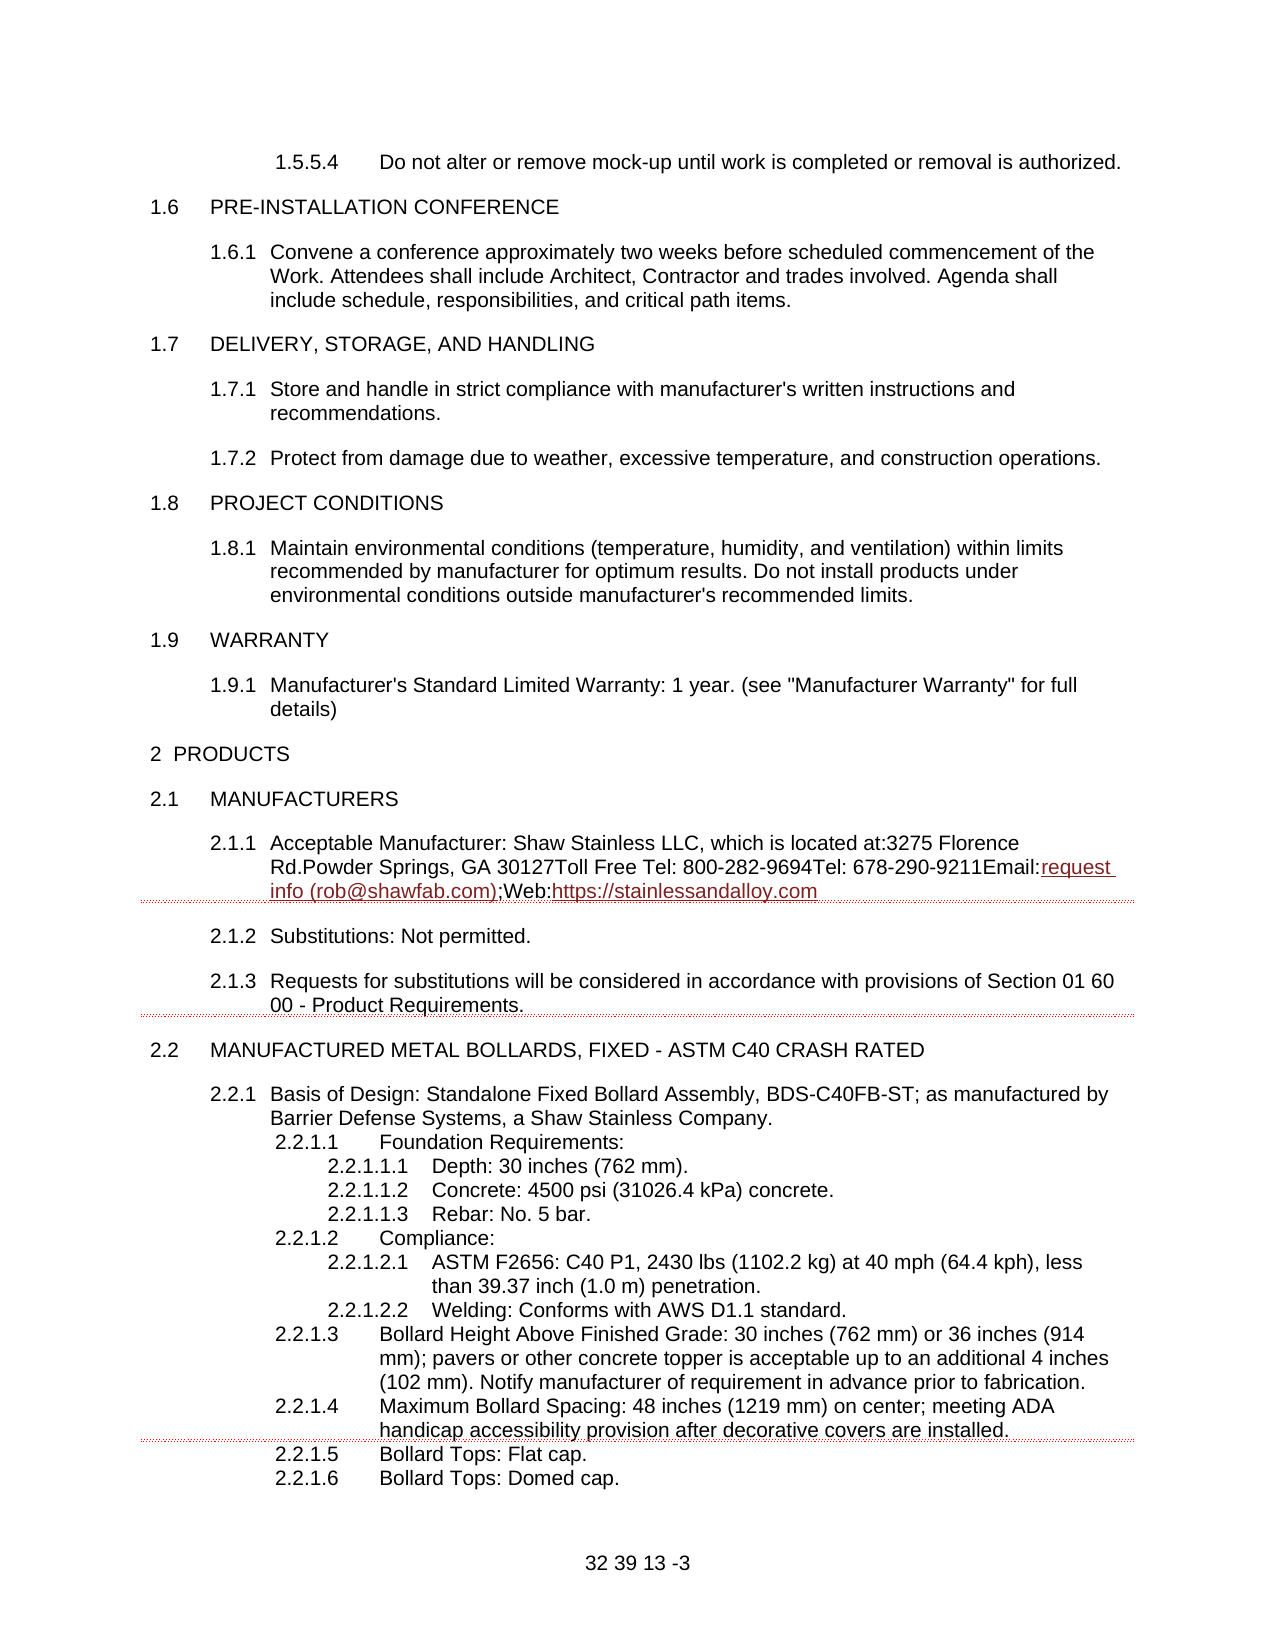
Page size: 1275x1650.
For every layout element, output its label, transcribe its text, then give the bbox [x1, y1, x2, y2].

list Acceptable Manufacturer: Shaw Stainless LLC, which is located at:3275 Florence Rd.Powder Springs, GA 30127Toll Free Tel: 800-282-9694Tel: 678-290-9211Email: request info (rob@shawfab.com);Web: https://stainlessandalloy.com [210, 831, 1125, 903]
list Bollard Tops: Domed cap. [275, 1466, 1125, 1489]
list Requests for substitutions will be considered in accordance with provisions of Section 01 60 00 - Product Requirements. [210, 969, 1125, 1017]
list Manufacturer's Standard Limited Warranty: 1 year. (see "Manufacturer Warranty" for full details) [210, 673, 1125, 721]
list Maintain environmental conditions (temperature, humidity, and ventilation) within limits recommended by manufacturer for optimum results. Do not install products under environmental conditions outside manufacturer's recommended limits. [210, 535, 1125, 607]
list Maximum Bollard Spacing: 48 inches (1219 mm) on center; meeting ADA handicap accessibility provision after decorative covers are installed. [275, 1394, 1125, 1442]
list MANUFACTURED METAL BOLLARDS, FIXED - ASTM C40 CRASH RATED [150, 1037, 1125, 1061]
list Rebar: No. 5 bar. [327, 1202, 1125, 1226]
list Protect from damage due to weather, excessive temperature, and construction operations. [210, 446, 1125, 470]
list Bollard Tops: Flat cap. [275, 1442, 1125, 1466]
list Foundation Requirements: [275, 1130, 1125, 1154]
list DELIVERY, STORAGE, AND HANDLING [150, 332, 1125, 356]
list PRODUCTS [150, 742, 1125, 766]
list ASTM F2656: C40 P1, 2430 lbs (1102.2 kg) at 40 mph (64.4 kph), less than 39.37 inch (1.0 m) penetration. [327, 1250, 1125, 1298]
list Basis of Design: Standalone Fixed Bollard Assembly, BDS-C40FB-ST; as manufactured by Barrier Defense Systems, a Shaw Stainless Company. [210, 1082, 1125, 1130]
list Store and handle in strict compliance with manufacturer's written instructions and recommendations. [210, 377, 1125, 425]
list Convene a conference approximately two weeks before scheduled commencement of the Work. Attendees shall include Architect, Contractor and trades involved. Agenda shall include schedule, responsibilities, and critical path items. [210, 239, 1125, 311]
list Compliance: [275, 1226, 1125, 1250]
list Do not alter or remove mock-up until work is completed or removal is authorized. [275, 150, 1125, 174]
list Bollard Height Above Finished Grade: 30 inches (762 mm) or 36 inches (914 mm); pavers or other concrete topper is acceptable up to an additional 4 inches (102 mm). Notify manufacturer of requirement in advance prior to fabrication. [275, 1322, 1125, 1394]
list Welding: Conforms with AWS D1.1 standard. [327, 1298, 1125, 1322]
list Depth: 30 inches (762 mm). [327, 1154, 1125, 1178]
list Substitutions: Not permitted. [210, 924, 1125, 948]
list MANUFACTURERS [150, 786, 1125, 810]
list WARRANTY [150, 628, 1125, 652]
list PRE-INSTALLATION CONFERENCE [150, 195, 1125, 219]
list PROJECT CONDITIONS [150, 491, 1125, 514]
list Concrete: 4500 psi (31026.4 kPa) concrete. [327, 1178, 1125, 1202]
